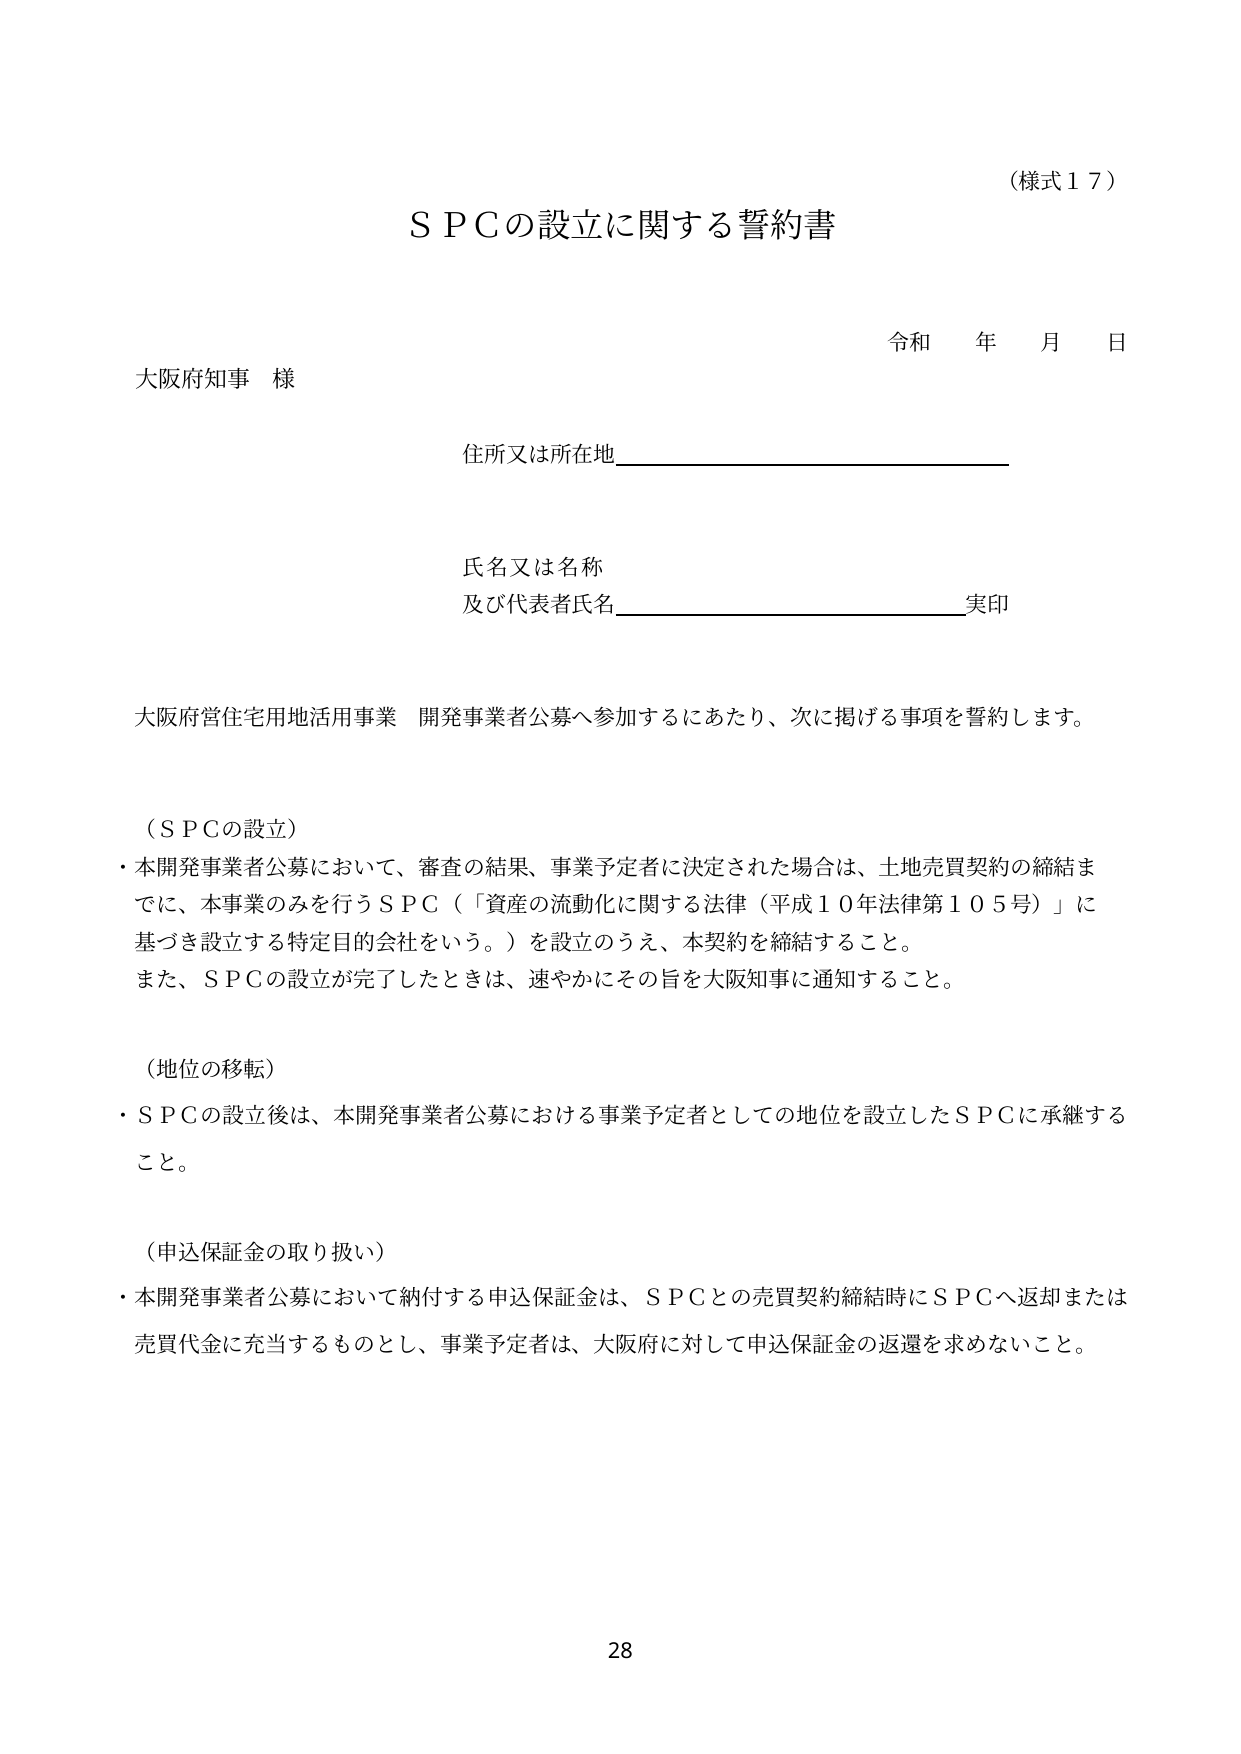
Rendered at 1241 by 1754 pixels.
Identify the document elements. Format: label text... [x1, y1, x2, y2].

text 住所又は所在地 [112, 434, 1099, 472]
text （様式１７） [112, 161, 1128, 199]
text 及び代表者氏名 実印 [112, 584, 1099, 622]
text （申込保証金の取り扱い） [134, 1232, 1128, 1269]
text ・本開発事業者公募において納付する申込保証金は、ＳＰＣとの売買契約締結時にＳＰＣへ返却または売買代金に充当するものとし、事業予定者は、大阪府に対して申込保証金の返還を求めないこと。 [112, 1277, 1128, 1362]
text 氏名又は名称 [112, 547, 1099, 584]
text また、ＳＰＣの設立が完了したときは、速やかにその旨を大阪知事に通知すること。 [112, 959, 1128, 997]
text 令和 年 月 日 [112, 322, 1128, 359]
text ・本開発事業者公募において、審査の結果、事業予定者に決定された場合は、土地売買契約の締結までに、本事業のみを行うＳＰＣ（「資産の流動化に関する法律（平成１０年法律第１０５号）」に基づき設立する特定目的会社をいう。）を設立のうえ、本契約を締結すること。 [112, 847, 1099, 959]
text ＳＰＣの設立に関する誓約書 [112, 199, 1128, 247]
text （地位の移転） [112, 1049, 1128, 1087]
text 大阪府知事 様 [112, 359, 1099, 397]
text （ＳＰＣの設立） [112, 809, 1099, 847]
text 大阪府営住宅用地活用事業 開発事業者公募へ参加するにあたり、次に掲げる事項を誓約します。 [112, 697, 1099, 734]
text ・ＳＰＣの設立後は、本開発事業者公募における事業予定者としての地位を設立したＳＰＣに承継すること。 [112, 1095, 1128, 1179]
